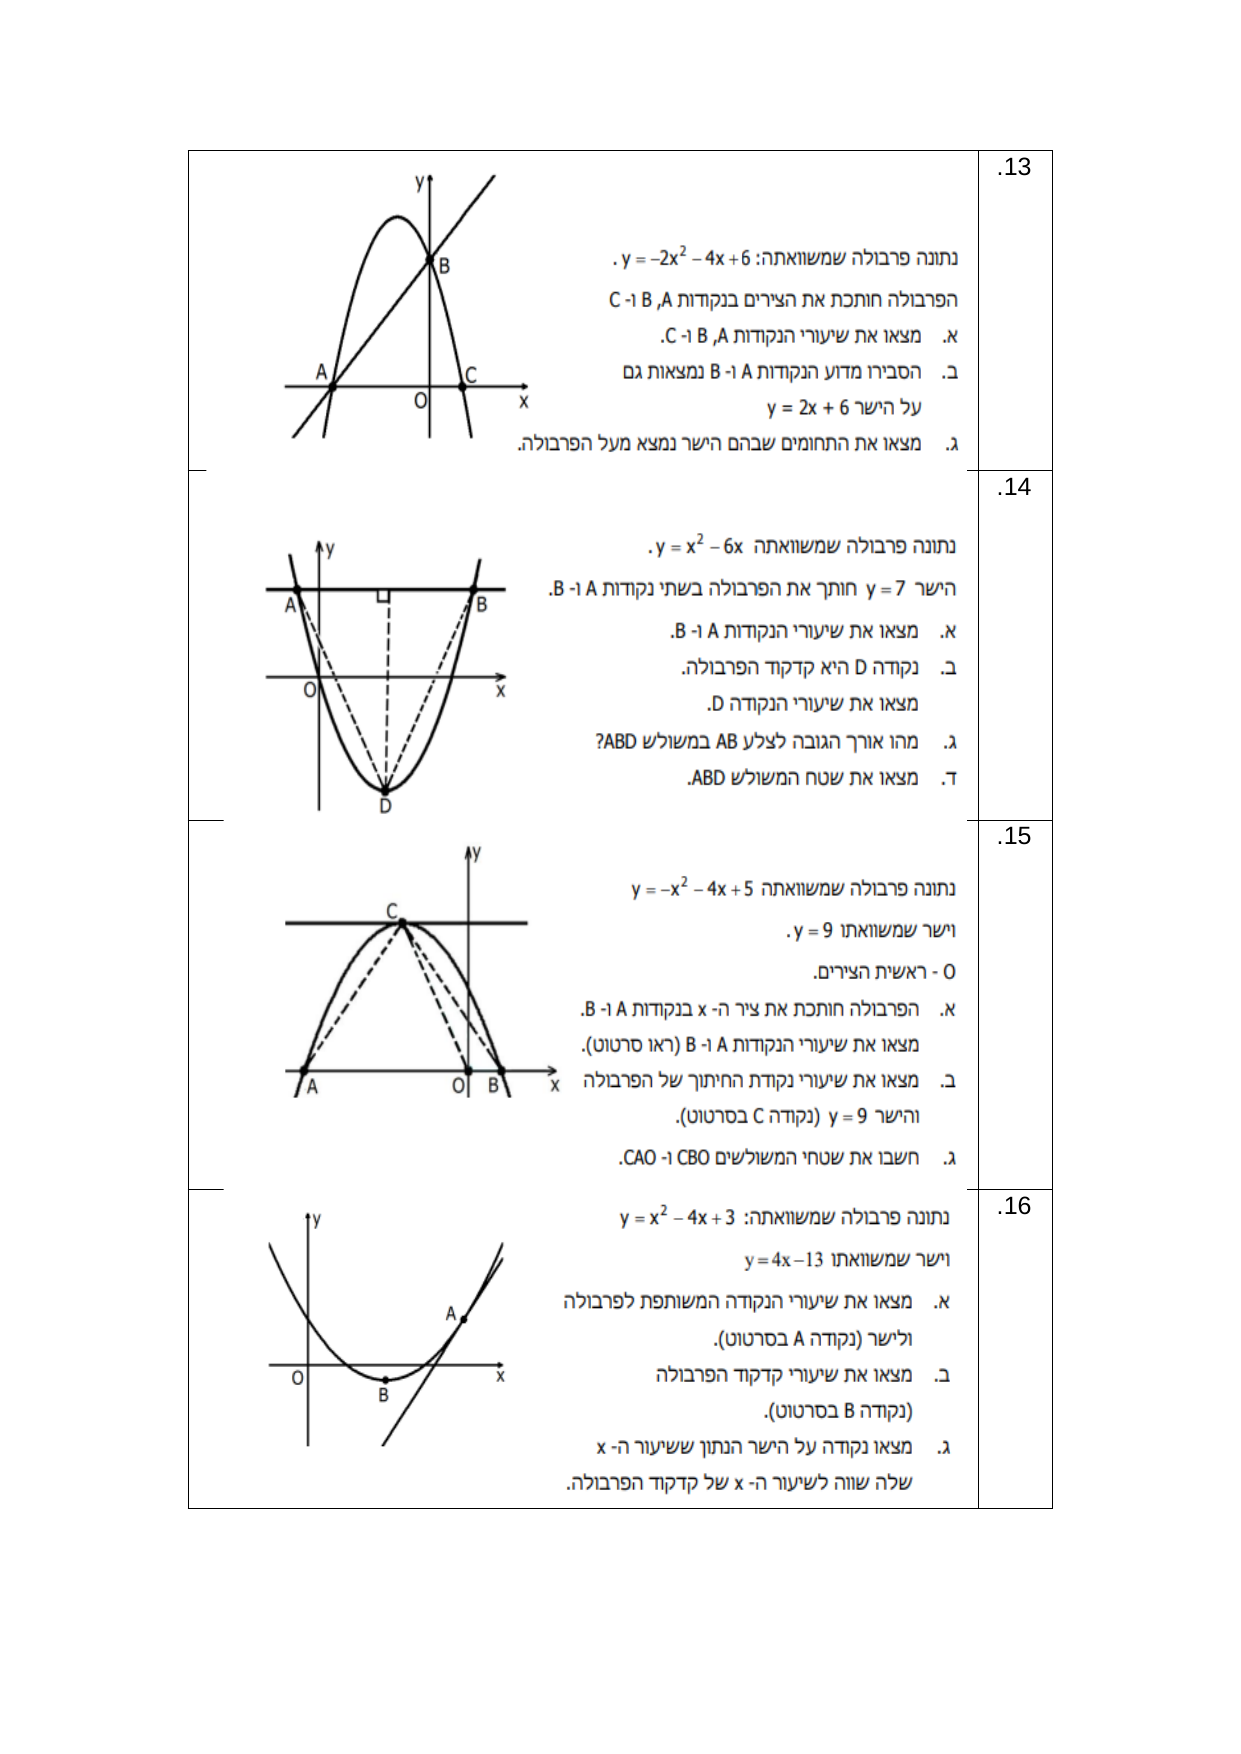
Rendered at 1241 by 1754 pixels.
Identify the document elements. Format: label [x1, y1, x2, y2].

table_cell [979, 821, 1052, 1189]
picture [206, 151, 967, 1508]
table_cell [967, 471, 978, 819]
table_cell [189, 471, 206, 819]
table_cell [979, 471, 1052, 819]
table_cell [189, 151, 222, 470]
table_cell [967, 1190, 978, 1508]
table_cell [189, 1190, 207, 1508]
table_cell [979, 1190, 1052, 1508]
table_cell [979, 151, 1052, 470]
table_cell [967, 821, 978, 1189]
table_cell [967, 151, 978, 470]
table_cell [189, 821, 223, 1189]
